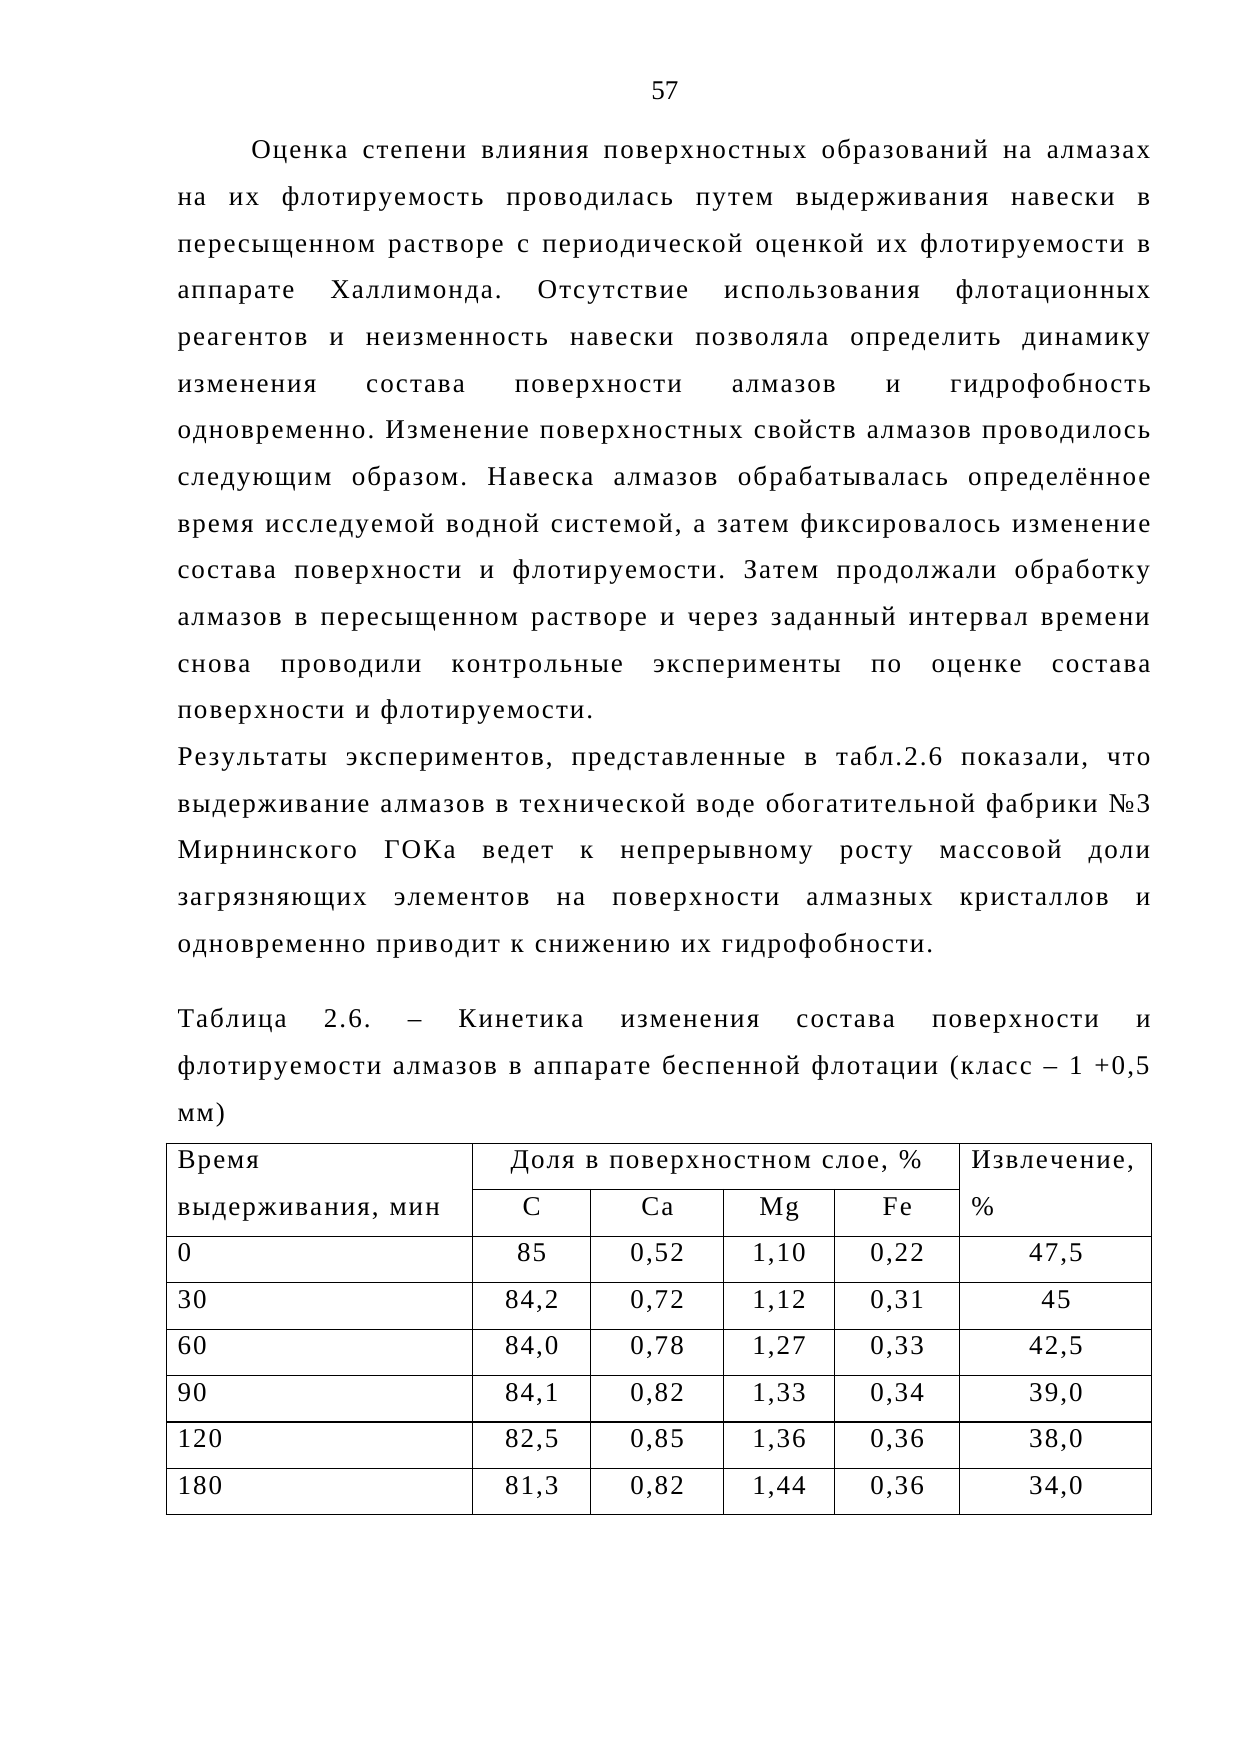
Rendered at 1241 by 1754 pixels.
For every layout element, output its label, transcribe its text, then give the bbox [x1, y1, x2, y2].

table_cell 1,44 [724, 1469, 834, 1514]
table_cell 84,1 [473, 1376, 590, 1421]
table_cell 0 [167, 1237, 472, 1282]
table_cell 90 [167, 1376, 472, 1421]
table_cell C [473, 1190, 590, 1236]
table_cell 120 [167, 1423, 472, 1468]
table_cell 60 [167, 1330, 472, 1375]
table_cell 0,31 [835, 1283, 959, 1328]
table_cell 0,36 [835, 1469, 959, 1514]
text Таблица 2.6. – Кинетика изменения состава поверхности и флотируемости алмазов в аппарате беспенной флотации (класс – 1 +0,5 мм) [177, 1002, 1152, 1127]
table_cell 0,52 [591, 1237, 723, 1282]
table_cell 1,27 [724, 1330, 834, 1375]
table_cell 0,72 [591, 1283, 723, 1328]
table_cell 1,33 [724, 1376, 834, 1421]
table_cell 45 [960, 1283, 1151, 1328]
table_cell 0,85 [591, 1423, 723, 1468]
table_cell Мg [724, 1190, 834, 1236]
table_cell 180 [167, 1469, 472, 1514]
table_cell 85 [473, 1237, 590, 1282]
table_cell 84,0 [473, 1330, 590, 1375]
table_cell 0,22 [835, 1237, 959, 1282]
table_cell 1,36 [724, 1423, 834, 1468]
table_cell 34,0 [960, 1469, 1151, 1514]
text Оценка степени влияния поверхностных образований на алмазах на их флотируемость проводилась путем выдерживания навески в пересыщенном растворе с периодической оценкой их флотируемости в аппарате Халлимонда. Отсутствие использования флотационных реагентов и неизменность навески позволяла определить динамику изменения состава поверхности алмазов и гидрофобность одновременно. Изменение поверхностных свойств алмазов проводилось следующим образом. Навеска алмазов обрабатывалась определённое время исследуемой водной системой, а затем фиксировалось изменение состава поверхности и флотируемости. Затем продолжали обработку алмазов в пересыщенном растворе и через заданный интервал времени снова проводили контрольные эксперименты по оценке состава поверхности и флотируемости. [177, 134, 1152, 725]
table_cell 1,12 [724, 1283, 834, 1328]
table_cell 30 [167, 1283, 472, 1328]
text Результаты экспериментов, представленные в табл.2.6 показали, что выдерживание алмазов в технической воде обогатительной фабрики №3 Мирнинского ГОКа ведет к непрерывному росту массовой доли загрязняющих элементов на поверхности алмазных кристаллов и одновременно приводит к снижению их гидрофобности. [177, 740, 1152, 958]
table_cell 0,78 [591, 1330, 723, 1375]
table_cell 82,5 [473, 1423, 590, 1468]
table_header Время выдерживания, мин [167, 1144, 472, 1236]
table_cell 47,5 [960, 1237, 1151, 1282]
table_header Извлечение, % [960, 1144, 1151, 1236]
table_cell 38,0 [960, 1423, 1151, 1468]
table_cell 84,2 [473, 1283, 590, 1328]
table_cell 42,5 [960, 1330, 1151, 1375]
table_cell 0,33 [835, 1330, 959, 1375]
table_cell Fe [835, 1190, 959, 1236]
table_cell 0,82 [591, 1469, 723, 1514]
table_header Доля в поверхностном слое, % [473, 1144, 959, 1189]
table_cell 81,3 [473, 1469, 590, 1514]
table_cell 39,0 [960, 1376, 1151, 1421]
table_cell Са [591, 1190, 723, 1236]
table_cell 0,36 [835, 1423, 959, 1468]
table_cell 0,82 [591, 1376, 723, 1421]
table_cell 1,10 [724, 1237, 834, 1282]
table_cell 0,34 [835, 1376, 959, 1421]
